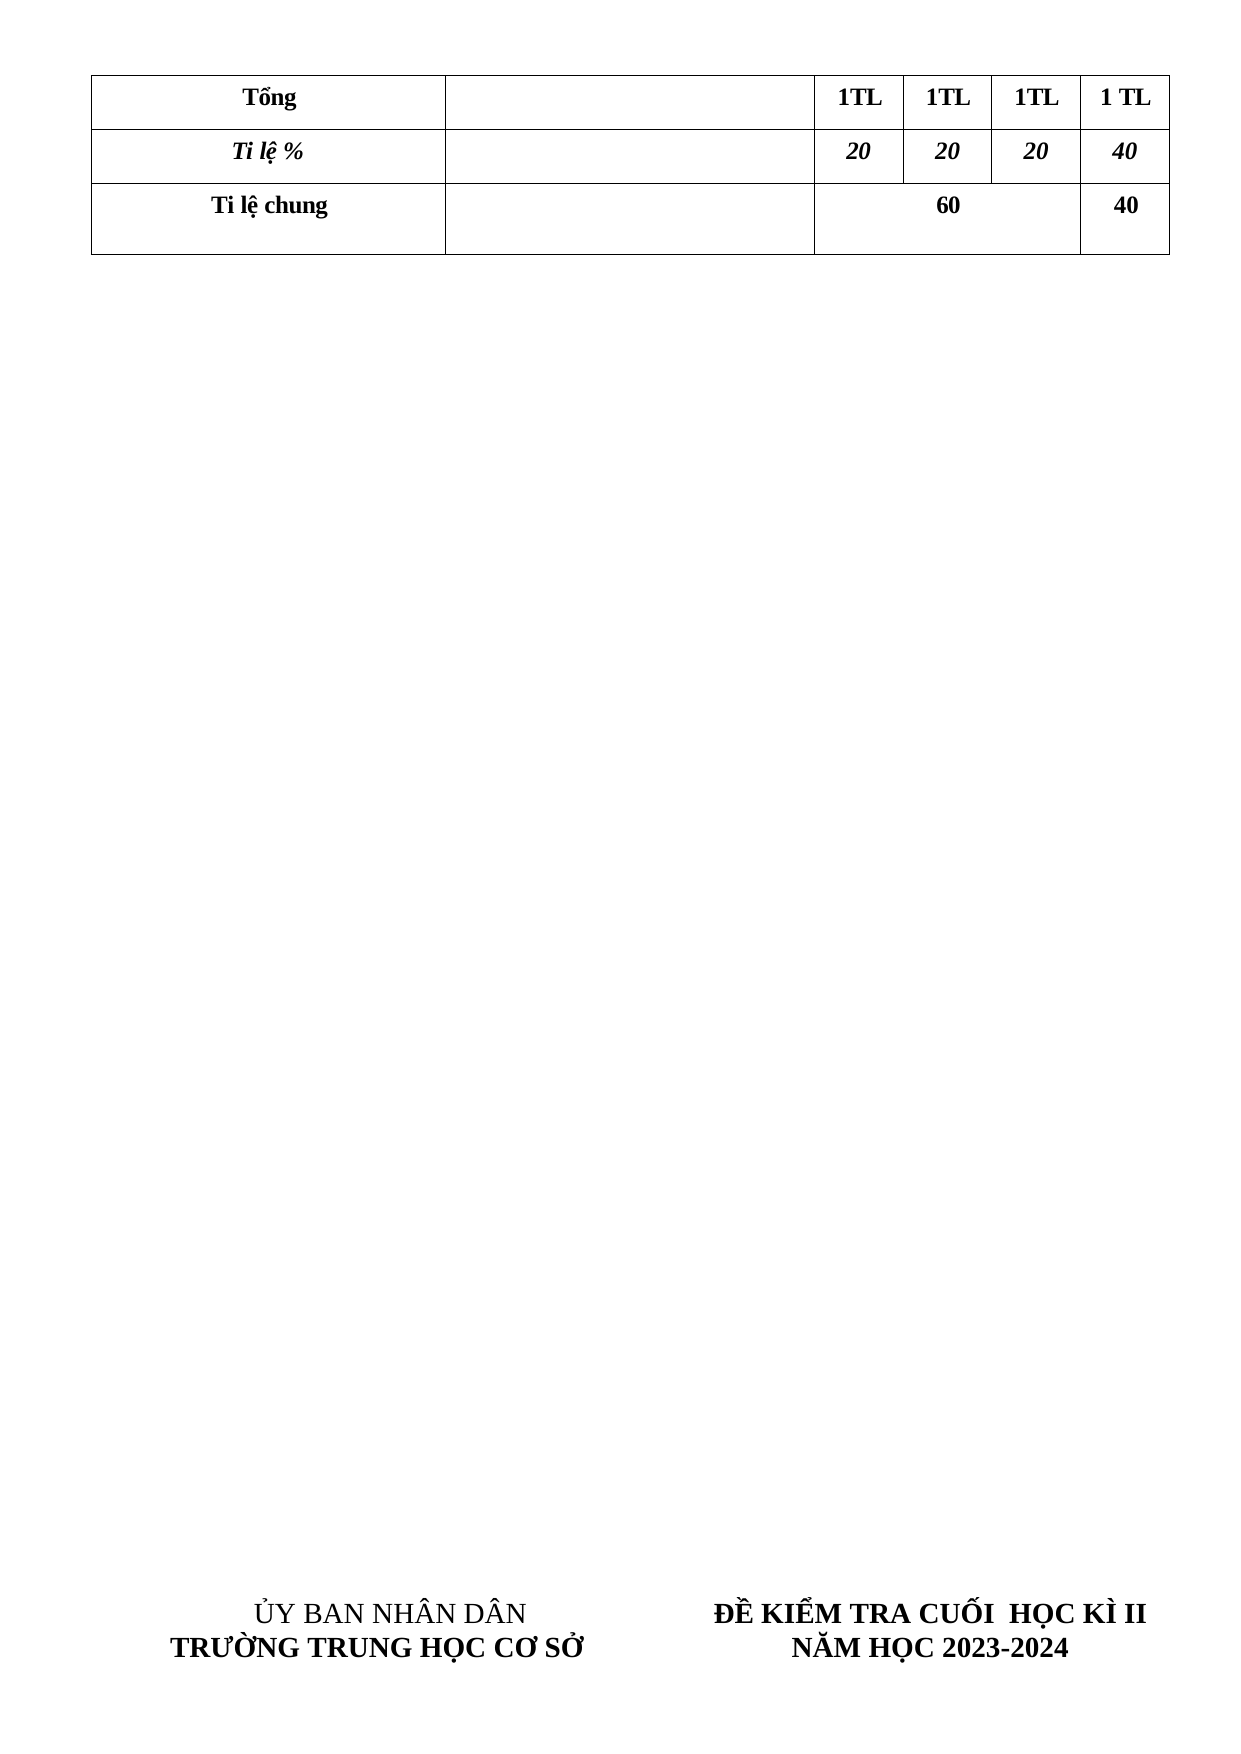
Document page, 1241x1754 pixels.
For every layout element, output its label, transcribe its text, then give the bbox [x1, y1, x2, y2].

table_cell Ti lệ % [92, 130, 445, 183]
table_cell [446, 184, 814, 254]
table_cell 60 [815, 184, 1080, 254]
table_cell 20 [815, 130, 903, 183]
table_cell 20 [992, 130, 1080, 183]
table_cell 1TL [815, 76, 903, 129]
table_cell 40 [1081, 130, 1169, 183]
table_cell 1 TL [1081, 76, 1169, 129]
table_cell Tổng [92, 76, 445, 129]
table_cell [446, 76, 814, 129]
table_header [120, 1597, 633, 1664]
table_cell Ti lệ chung [92, 184, 445, 254]
table_cell 1TL [904, 76, 991, 129]
table_cell 1TL [992, 76, 1080, 129]
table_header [633, 1597, 1227, 1664]
table_cell 40 [1081, 184, 1169, 254]
table_cell [446, 130, 814, 183]
table_cell 20 [904, 130, 991, 183]
